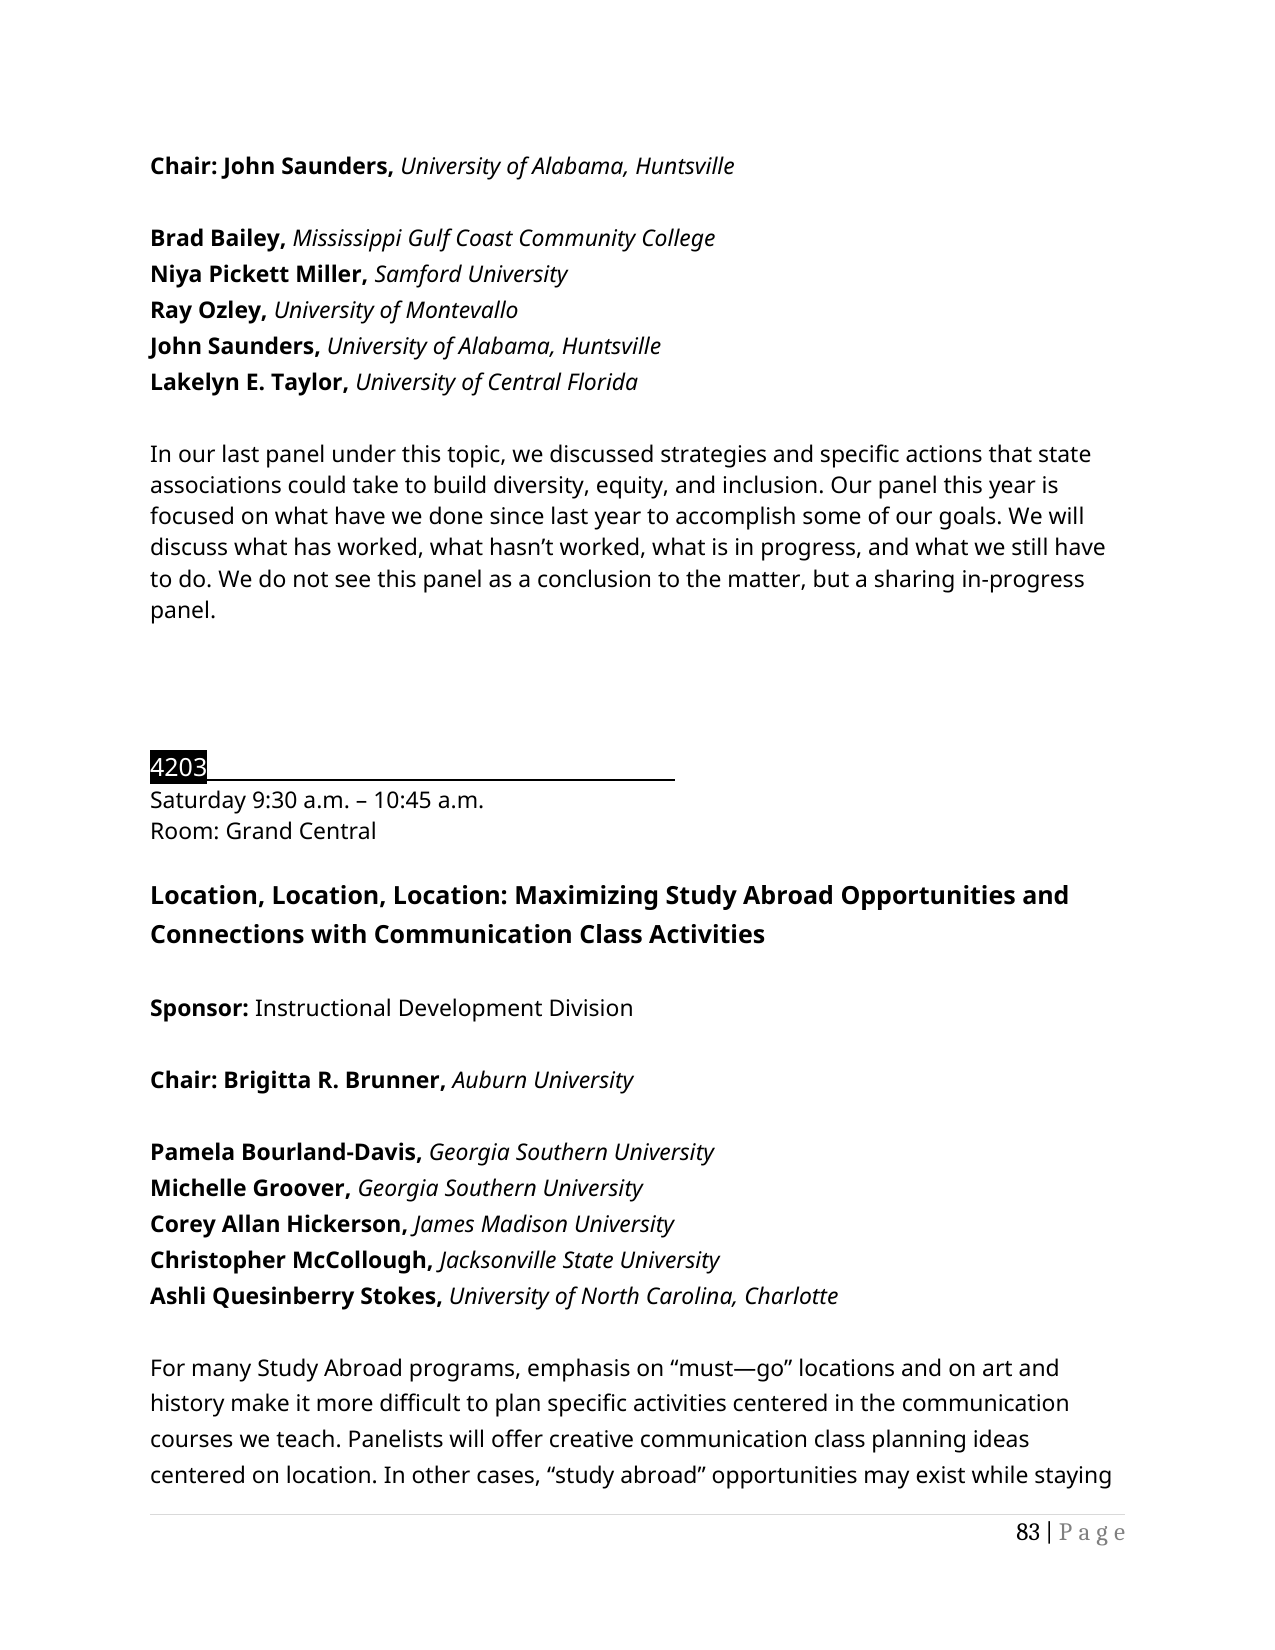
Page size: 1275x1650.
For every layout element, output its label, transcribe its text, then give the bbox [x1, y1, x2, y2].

text Ray Ozley, University of Montevallo [150, 294, 1125, 325]
text Michelle Groover, Georgia Southern University [150, 1172, 1125, 1203]
text Room: Grand Central [150, 815, 1125, 847]
text Location, Location, Location: Maximizing Study Abroad Opportunities and Connections with Communication Class Activities [150, 878, 1125, 951]
text Chair: John Saunders, University of Alabama, Huntsville [150, 150, 1125, 181]
text John Saunders, University of Alabama, Huntsville [150, 330, 1125, 361]
text Christopher McCollough, Jacksonville State University [150, 1244, 1125, 1275]
text Sponsor: Instructional Development Division [150, 992, 1125, 1023]
text Lakelyn E. Taylor, University of Central Florida [150, 366, 1125, 397]
text Saturday 9:30 a.m. – 10:45 a.m. [150, 784, 1125, 815]
text In our last panel under this topic, we discussed strategies and specific actions that state associations could take to build diversity, equity, and inclusion. Our panel this year is focused on what have we done since last year to accomplish some of our goals. We will discuss what has worked, what hasn’t worked, what is in progress, and what we still have to do. We do not see this panel as a conclusion to the matter, but a sharing in-progress panel. [150, 437, 1125, 625]
text Brad Bailey, Mississippi Gulf Coast Community College [150, 222, 1125, 253]
text Pamela Bourland-Davis, Georgia Southern University [150, 1136, 1125, 1167]
text Ashli Quesinberry Stokes, University of North Carolina, Charlotte [150, 1279, 1125, 1311]
text Niya Pickett Miller, Samford University [150, 258, 1125, 289]
text Chair: Brigitta R. Brunner, Auburn University [150, 1064, 1125, 1095]
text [150, 1351, 1125, 1491]
text Corey Allan Hickerson, James Madison University [150, 1208, 1125, 1239]
text 4203 [207, 750, 1125, 784]
